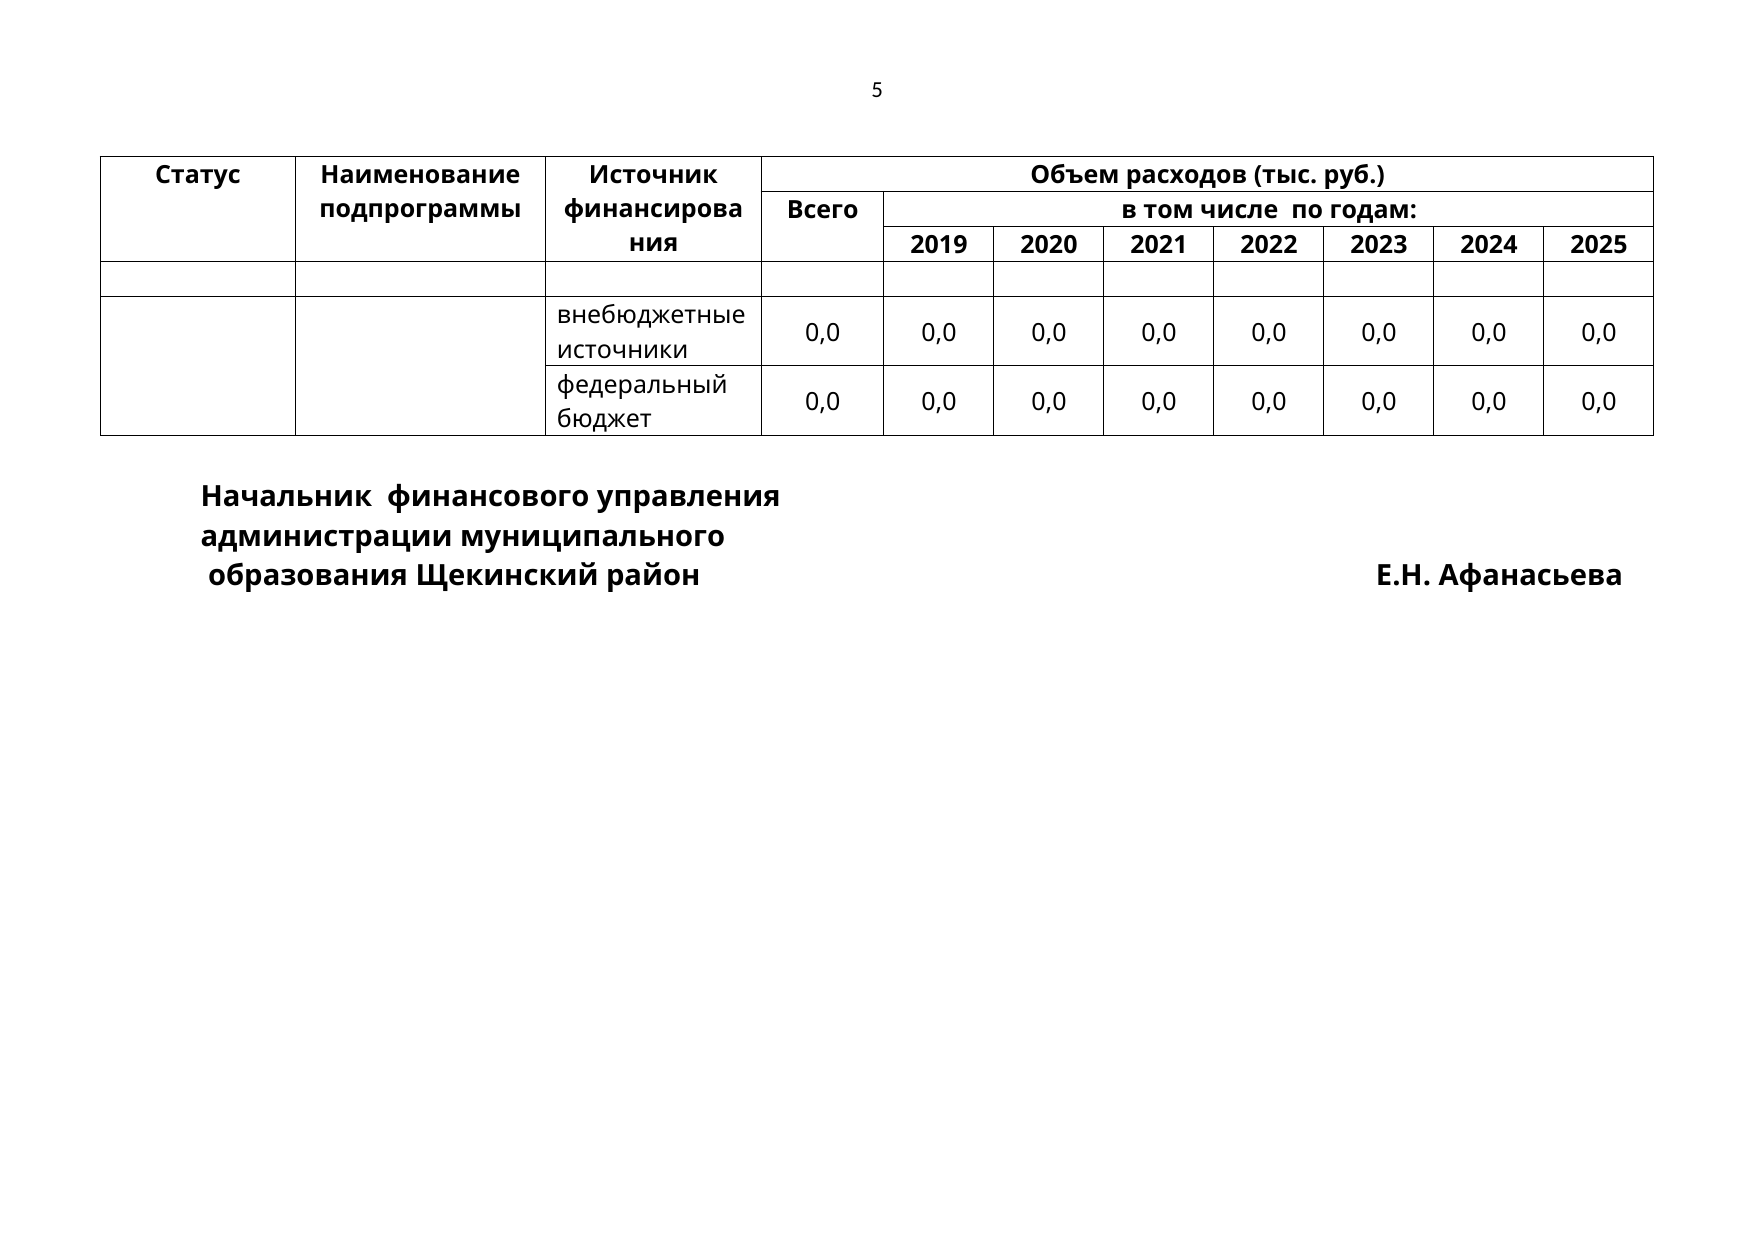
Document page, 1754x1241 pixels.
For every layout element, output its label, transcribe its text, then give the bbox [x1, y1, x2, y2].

table_cell 0,0 [994, 366, 1103, 434]
table_cell 2025 [1544, 227, 1653, 261]
table_cell [1434, 262, 1543, 296]
table_cell внебюджетные источники [546, 297, 761, 365]
table_cell 2024 [1434, 227, 1543, 261]
table_cell 0,0 [884, 366, 993, 434]
table_cell 0,0 [1434, 366, 1543, 434]
table_cell [546, 262, 761, 296]
table_cell 2019 [884, 227, 993, 261]
text Начальник финансового управления [118, 475, 1636, 515]
table_cell 0,0 [1324, 366, 1433, 434]
table_cell [1544, 262, 1653, 296]
table_header Статус [101, 157, 295, 261]
table_cell федеральный бюджет [546, 366, 761, 434]
table_cell в том числе по годам: [884, 192, 1653, 226]
table_header Источник финансирования [546, 157, 761, 261]
table_cell [762, 262, 883, 296]
table_cell [1214, 262, 1323, 296]
table_cell 0,0 [1544, 297, 1653, 365]
table_cell [994, 262, 1103, 296]
table_cell [1104, 262, 1213, 296]
table_header Объем расходов (тыс. руб.) [762, 157, 1653, 191]
text администрации муниципального [118, 515, 1636, 554]
table_cell 0,0 [1434, 297, 1543, 365]
table_cell [101, 262, 295, 296]
table_cell 0,0 [884, 297, 993, 365]
table_cell 2022 [1214, 227, 1323, 261]
table_cell 0,0 [1214, 366, 1323, 434]
table_cell 0,0 [1104, 297, 1213, 365]
text образования Щекинский район Е.Н. Афанасьева [118, 554, 1636, 594]
table_cell 2021 [1104, 227, 1213, 261]
table_cell Всего [762, 192, 883, 261]
table_cell 0,0 [762, 366, 883, 434]
table_cell 2020 [994, 227, 1103, 261]
table_header Наименование подпрограммы [296, 157, 545, 261]
table_cell 0,0 [1214, 297, 1323, 365]
table_cell [296, 262, 545, 296]
table_cell 0,0 [1324, 297, 1433, 365]
table_cell 0,0 [1104, 366, 1213, 434]
table_cell [1324, 262, 1433, 296]
table_cell 0,0 [762, 297, 883, 365]
table_cell [884, 262, 993, 296]
table_cell 2023 [1324, 227, 1433, 261]
table_cell 0,0 [994, 297, 1103, 365]
table_cell 0,0 [1544, 366, 1653, 434]
